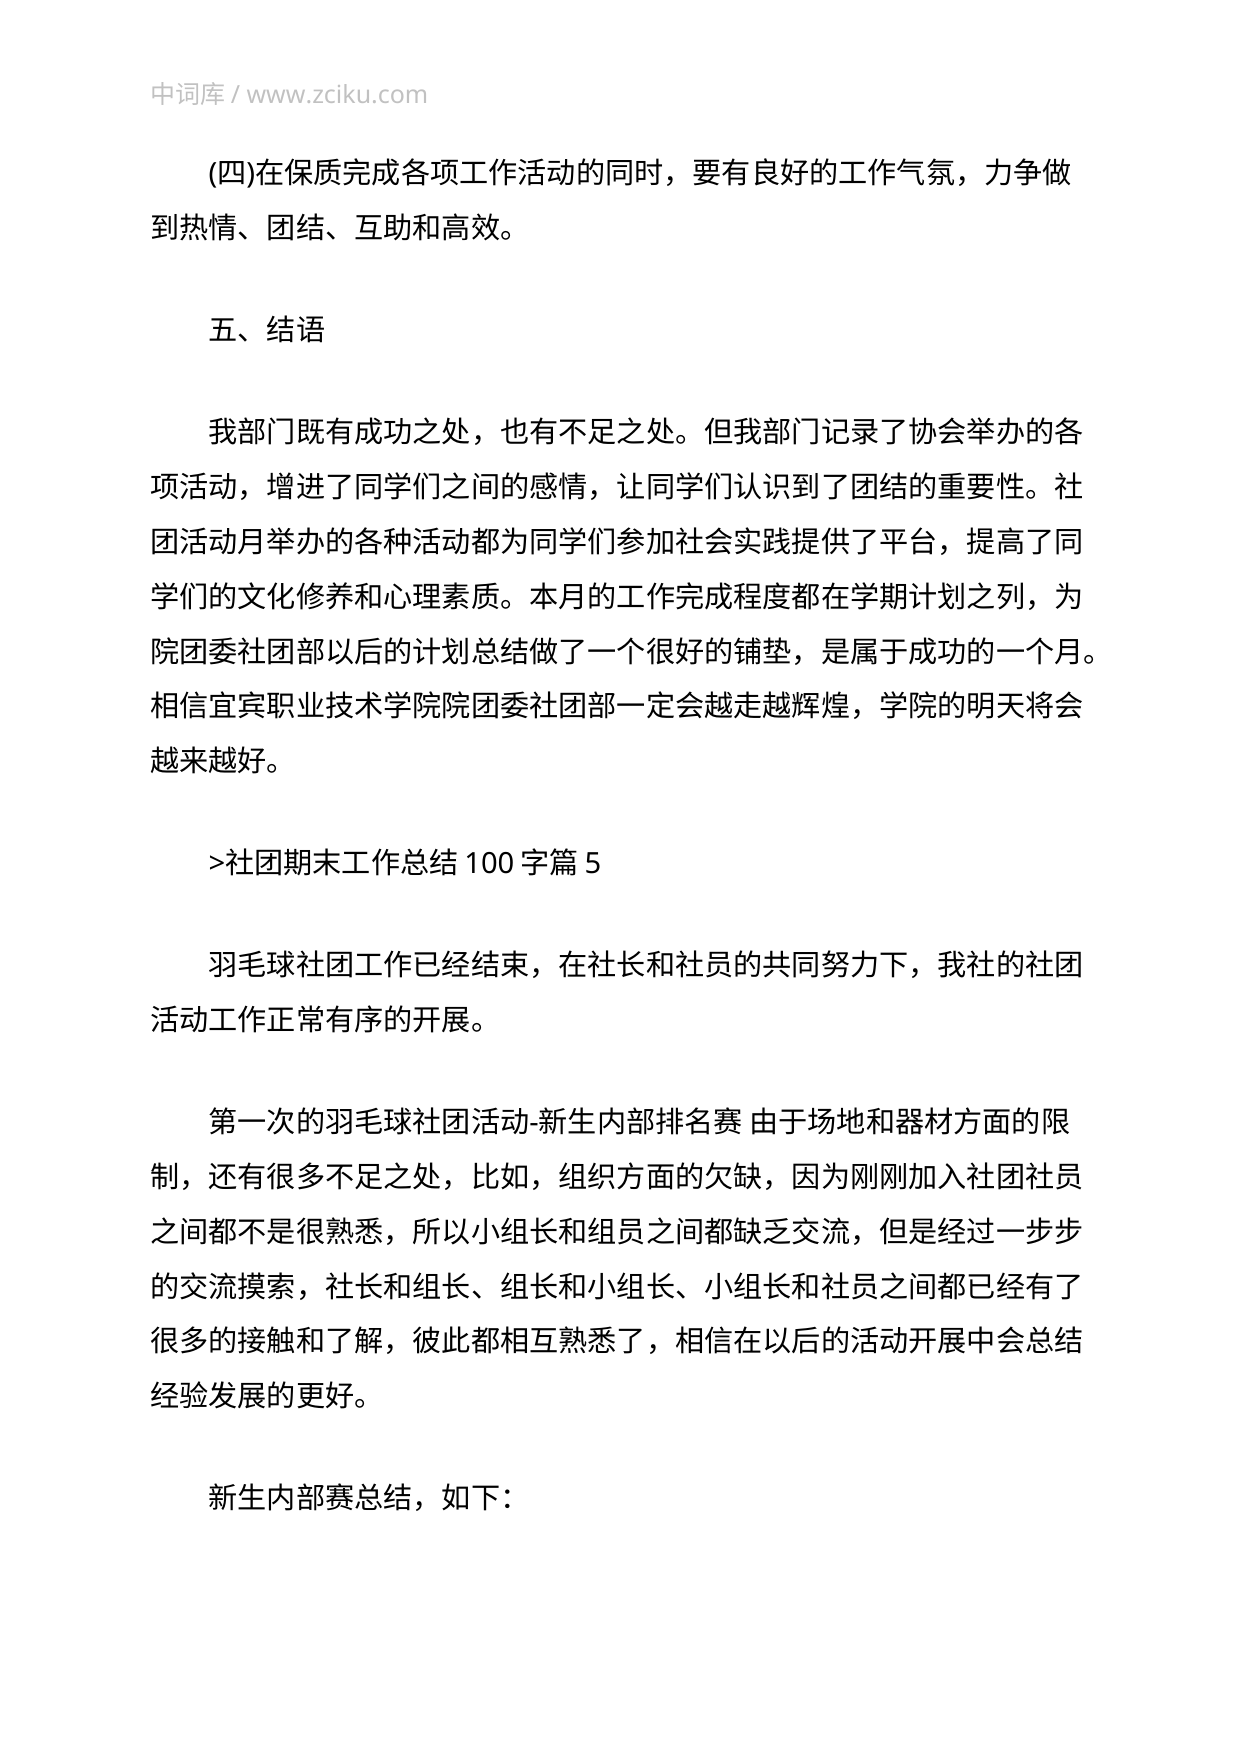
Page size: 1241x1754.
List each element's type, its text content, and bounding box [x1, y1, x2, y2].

text 第一次的羽毛球社团活动-新生内部排名赛 由于场地和器材方面的限制，还有很多不足之处，比如，组织方面的欠缺，因为刚刚加入社团社员之间都不是很熟悉，所以小组长和组员之间都缺乏交流，但是经过一步步的交流摸索，社长和组长、组长和小组长、小组长和社员之间都已经有了很多的接触和了解，彼此都相互熟悉了，相信在以后的活动开展中会总结经验发展的更好。 [150, 1098, 1090, 1415]
text 我部门既有成功之处，也有不足之处。但我部门记录了协会举办的各项活动，增进了同学们之间的感情，让同学们认识到了团结的重要性。社团活动月举办的各种活动都为同学们参加社会实践提供了平台，提高了同学们的文化修养和心理素质。本月的工作完成程度都在学期计划之列，为院团委社团部以后的计划总结做了一个很好的铺垫，是属于成功的一个月。相信宜宾职业技术学院院团委社团部一定会越走越辉煌，学院的明天将会越来越好。 [150, 408, 1090, 780]
text 新生内部赛总结，如下： [150, 1475, 1090, 1517]
text >社团期末工作总结100字篇5 [150, 840, 1090, 882]
text (四)在保质完成各项工作活动的同时，要有良好的工作气氛，力争做到热情、团结、互助和高效。 [150, 150, 1090, 247]
text 五、结语 [150, 307, 1090, 349]
text 羽毛球社团工作已经结束，在社长和社员的共同努力下，我社的社团活动工作正常有序的开展。 [150, 942, 1090, 1039]
